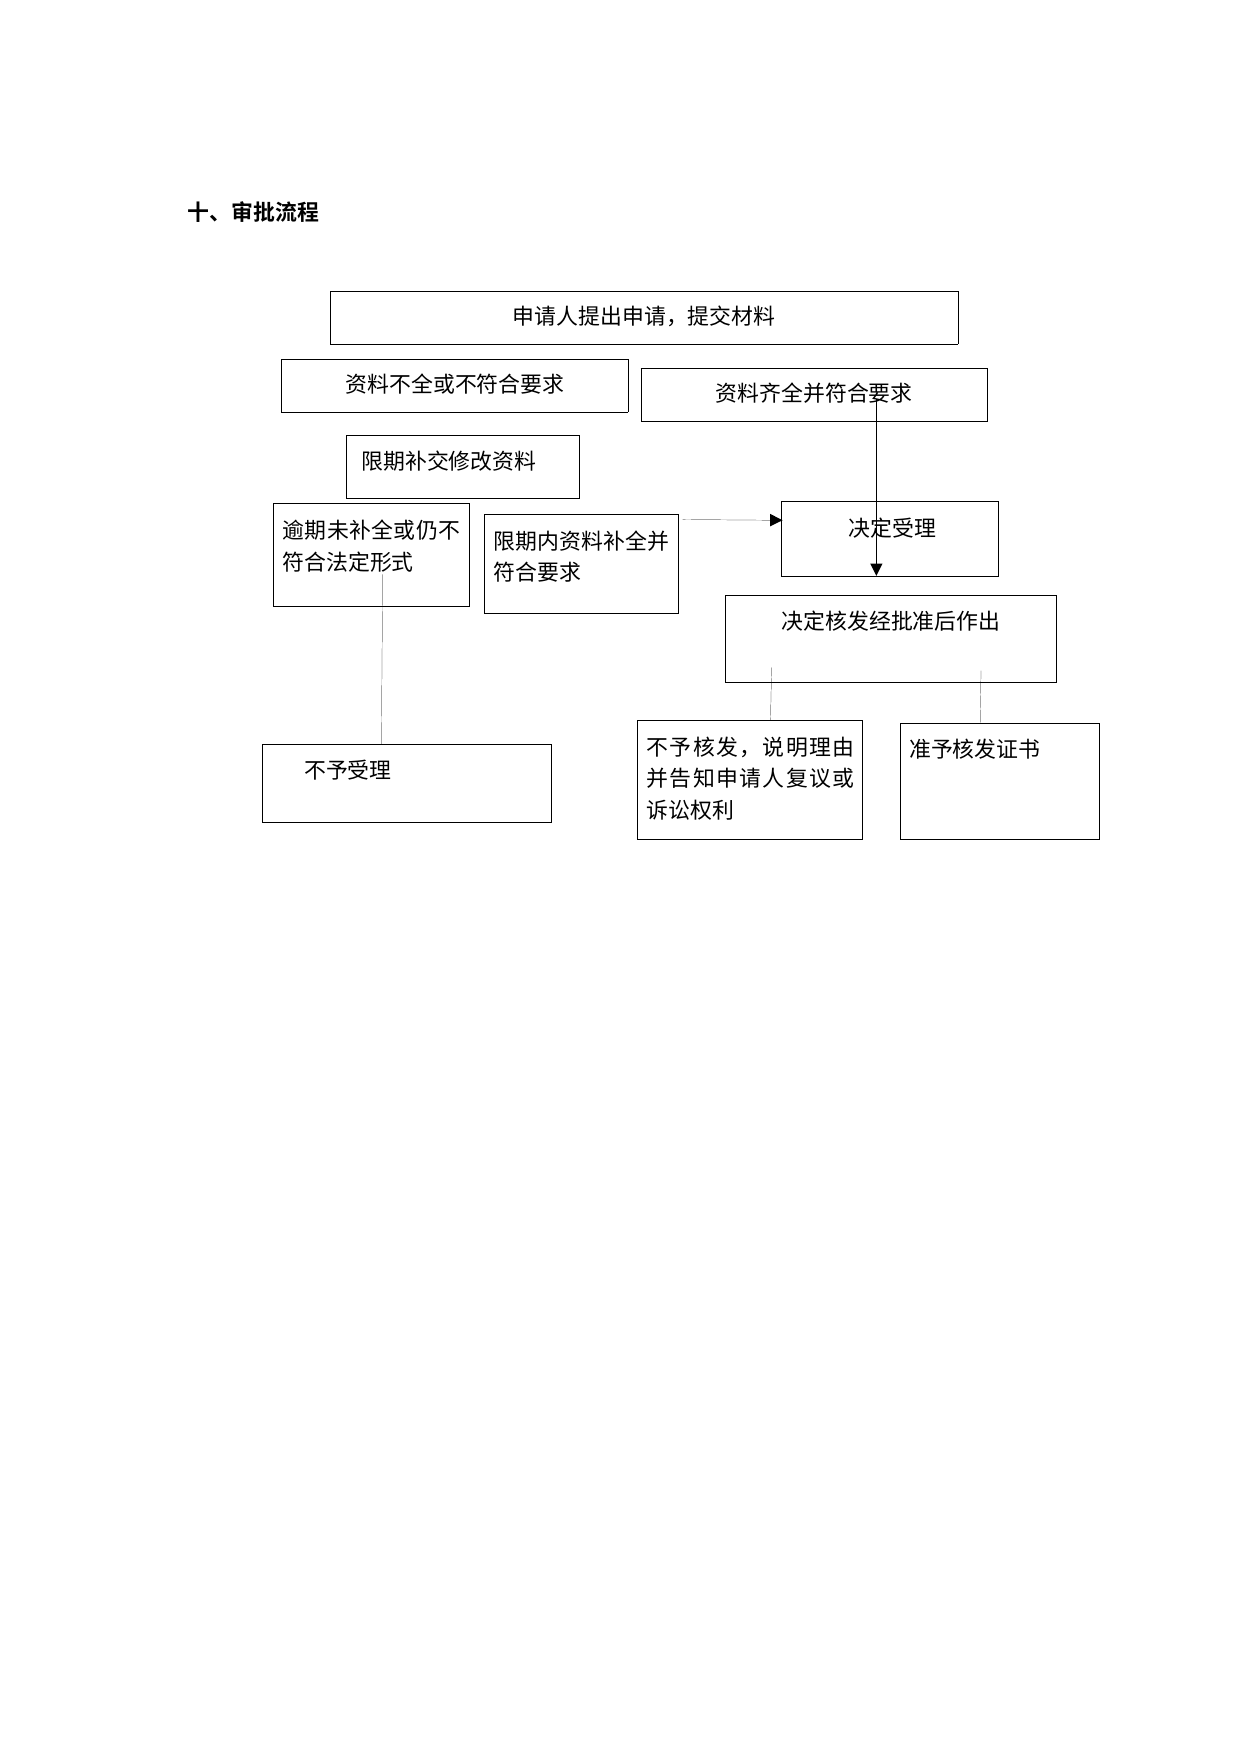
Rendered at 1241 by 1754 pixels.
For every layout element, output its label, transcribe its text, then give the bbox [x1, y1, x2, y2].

list 审批流程 [187, 194, 1053, 227]
